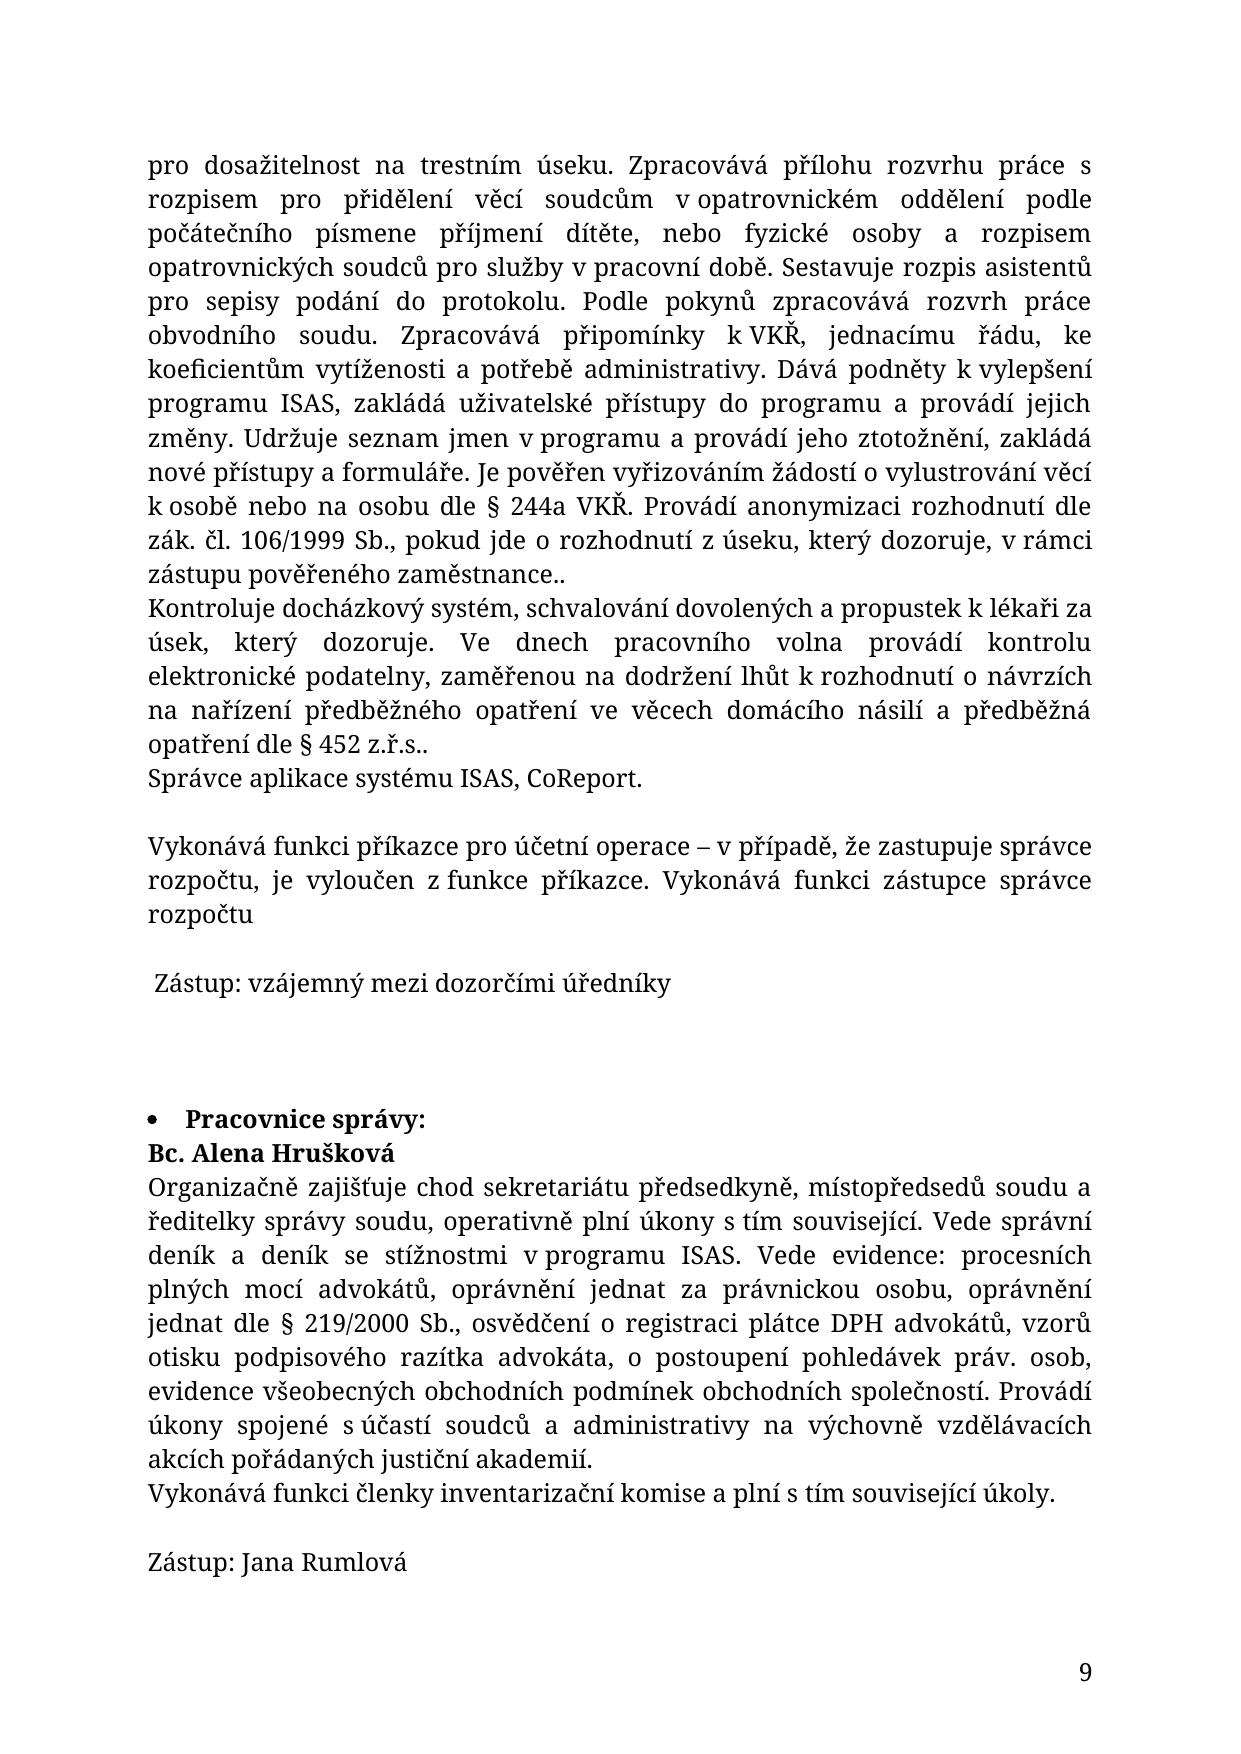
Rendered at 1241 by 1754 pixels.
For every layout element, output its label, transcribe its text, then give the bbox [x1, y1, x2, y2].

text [148, 148, 1092, 591]
text Vykonává funkci příkazce pro účetní operace – v případě, že zastupuje správce rozpočtu, je vyloučen z funkce příkazce. Vykonává funkci zástupce správce rozpočtu [148, 829, 1092, 931]
list Pracovnice správy: [148, 1101, 1092, 1136]
text Správce aplikace systému ISAS, CoReport. [148, 761, 1092, 795]
text Kontroluje docházkový systém, schvalování dovolených a propustek k lékaři za úsek, který dozoruje. Ve dnech pracovního volna provádí kontrolu elektronické podatelny, zaměřenou na dodržení lhůt k rozhodnutí o návrzích na nařízení předběžného opatření ve věcech domácího násilí a předběžná opatření dle § 452 z.ř.s.. [148, 591, 1092, 761]
text Zástup: vzájemný mezi dozorčími úředníky [148, 965, 1092, 999]
text Bc. Alena Hrušková [148, 1136, 1092, 1169]
text Organizačně zajišťuje chod sekretariátu předsedkyně, místopředsedů soudu a ředitelky správy soudu, operativně plní úkony s tím související. Vede správní deník a deník se stížnostmi v programu ISAS. Vede evidence: procesních plných mocí advokátů, oprávnění jednat za právnickou osobu, oprávnění jednat dle § 219/2000 Sb., osvědčení o registraci plátce DPH advokátů, vzorů otisku podpisového razítka advokáta, o postoupení pohledávek práv. osob, evidence všeobecných obchodních podmínek obchodních společností. Provádí úkony spojené s účastí soudců a administrativy na výchovně vzdělávacích akcích pořádaných justiční akademií. [148, 1169, 1092, 1476]
text Vykonává funkci členky inventarizační komise a plní s tím související úkoly. [148, 1476, 1092, 1510]
text Zástup: Jana Rumlová [148, 1544, 1092, 1578]
